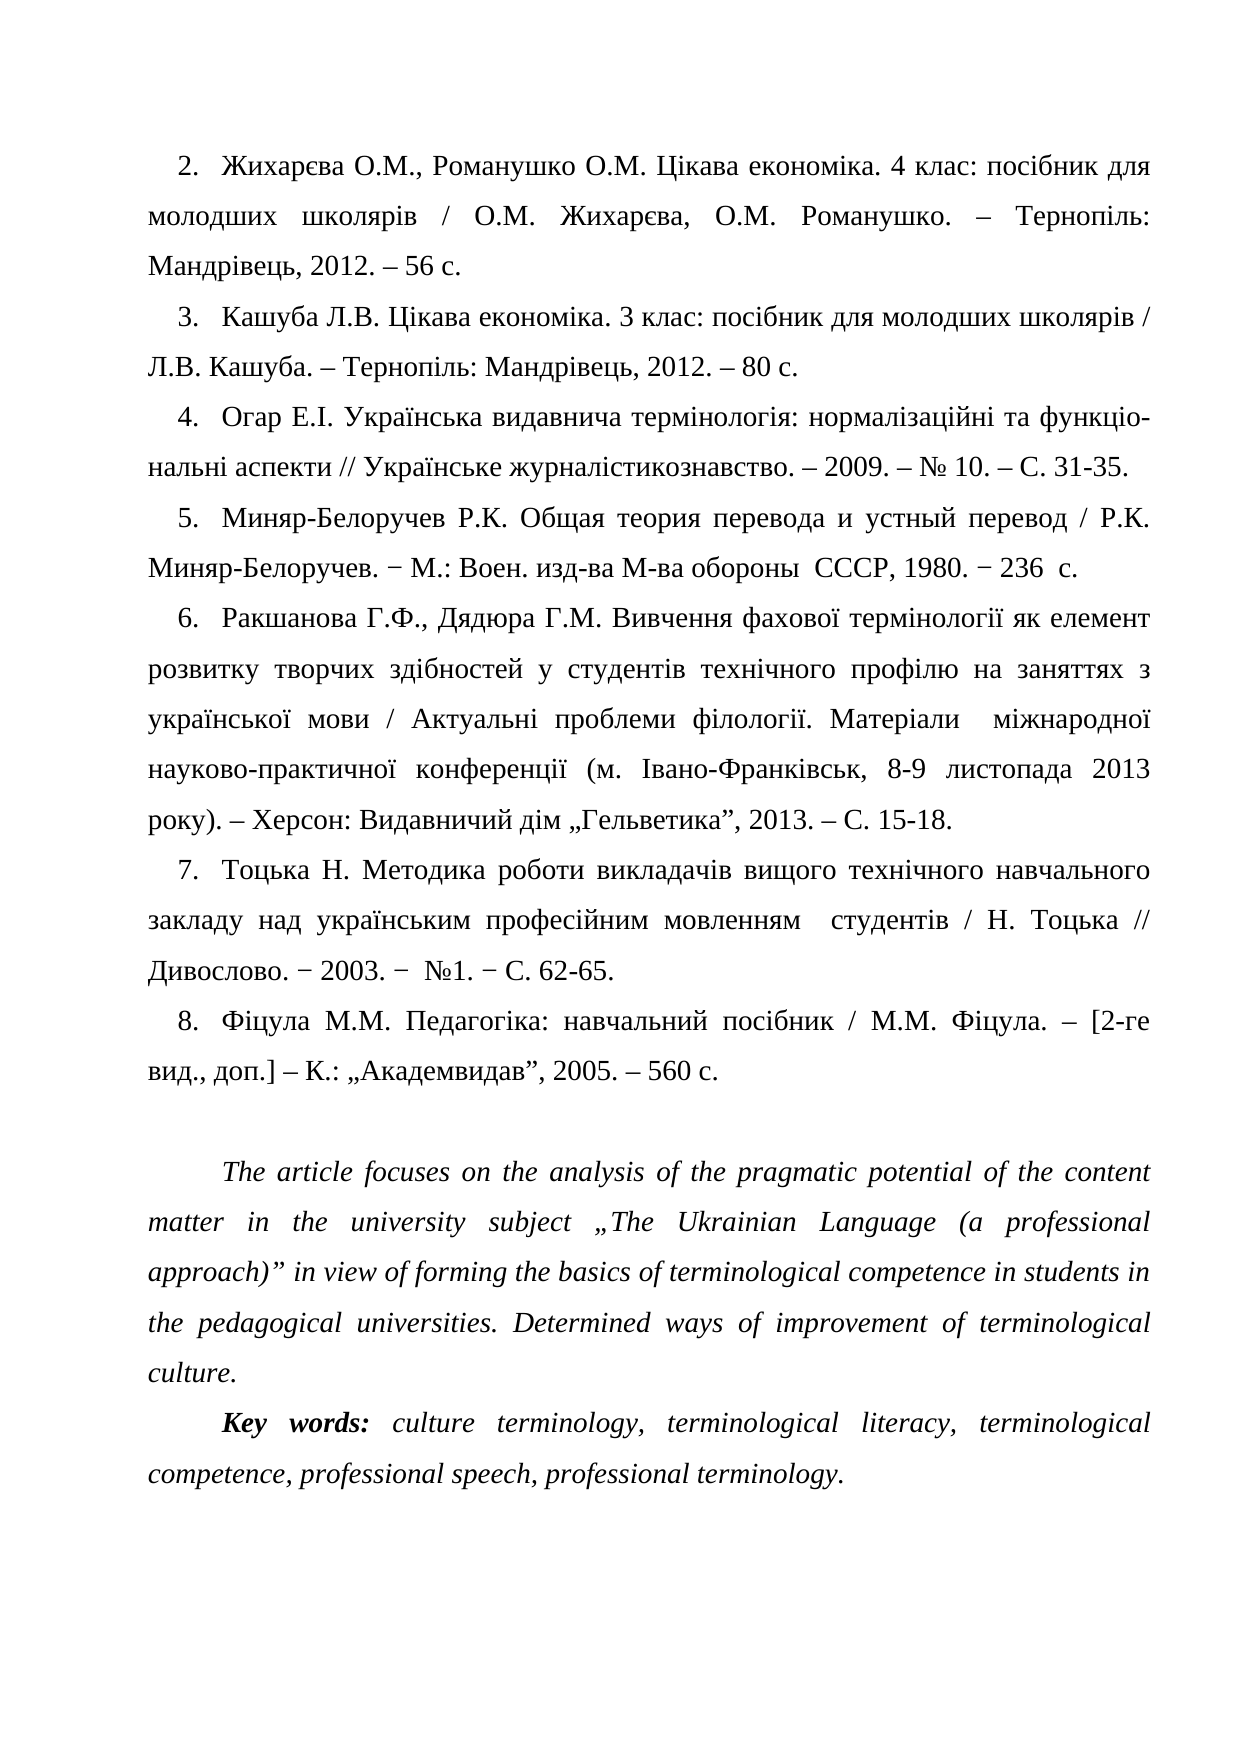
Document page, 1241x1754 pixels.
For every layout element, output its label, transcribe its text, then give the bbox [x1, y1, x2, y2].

list Ракшанова Г.Ф., Дядюра Г.М. Вивчення фахової термінології як елемент розвитку творчих здібностей у студентів технічного профілю на заняттях з української мови / Актуальні проблеми філології. Матеріали міжнародної науково-практичної конференції (м. Івано-Франківськ, 8-9 листопада 2013 року). – Херсон: Видавничий дім „Гельветика”, 2013. – С. 15-18. [148, 601, 1152, 835]
list Кашуба Л.В. Цікава економіка. 3 клас: посібник для молодших школярів / Л.В. Кашуба. – Тернопіль: Мандрівець, 2012. – 80 с. [148, 299, 1152, 382]
text Key words: culture terminology, terminological literacy, terminological competence, professional speech, professional terminology. [148, 1406, 1152, 1489]
text The article focuses on the analysis of the pragmatic potential of the content matter in the university subject „The Ukrainian Language (a professional approach)” in view of forming the basics of terminological competence in students in the pedagogical universities. Determined ways of improvement of terminological culture. [148, 1154, 1152, 1389]
list Тоцька Н. Методика роботи викладачів вищого технічного навчального закладу над українським професійним мовленням студентів / Н. Тоцька // Дивослово. − 2003. − №1. − С. 62-65. [148, 852, 1152, 986]
list Фіцула М.М. Педагогіка: навчальний посібник / М.М. Фіцула. – [2-ге вид., доп.] – К.: „Академвидав”, 2005. – 560 с. [148, 1003, 1152, 1087]
list Огар Е.І. Українська видавнича термінологія: нормалізаційні та функціо-нальні аспекти // Українське журналістикознавство. – 2009. – № 10. – С. 31-35. [148, 399, 1152, 483]
list Жихарєва О.М., Романушко О.М. Цікава економіка. 4 клас: посібник для молодших школярів / О.М. Жихарєва, О.М. Романушко. – Тернопіль: Мандрівець, 2012. – 56 с. [148, 148, 1152, 282]
list Миняр-Белоручев Р.К. Общая теория перевода и устный перевод / Р.К. Миняр-Белоручев. − М.: Воен. изд-ва М-ва обороны СССР, 1980. − 236 с. [148, 500, 1152, 584]
